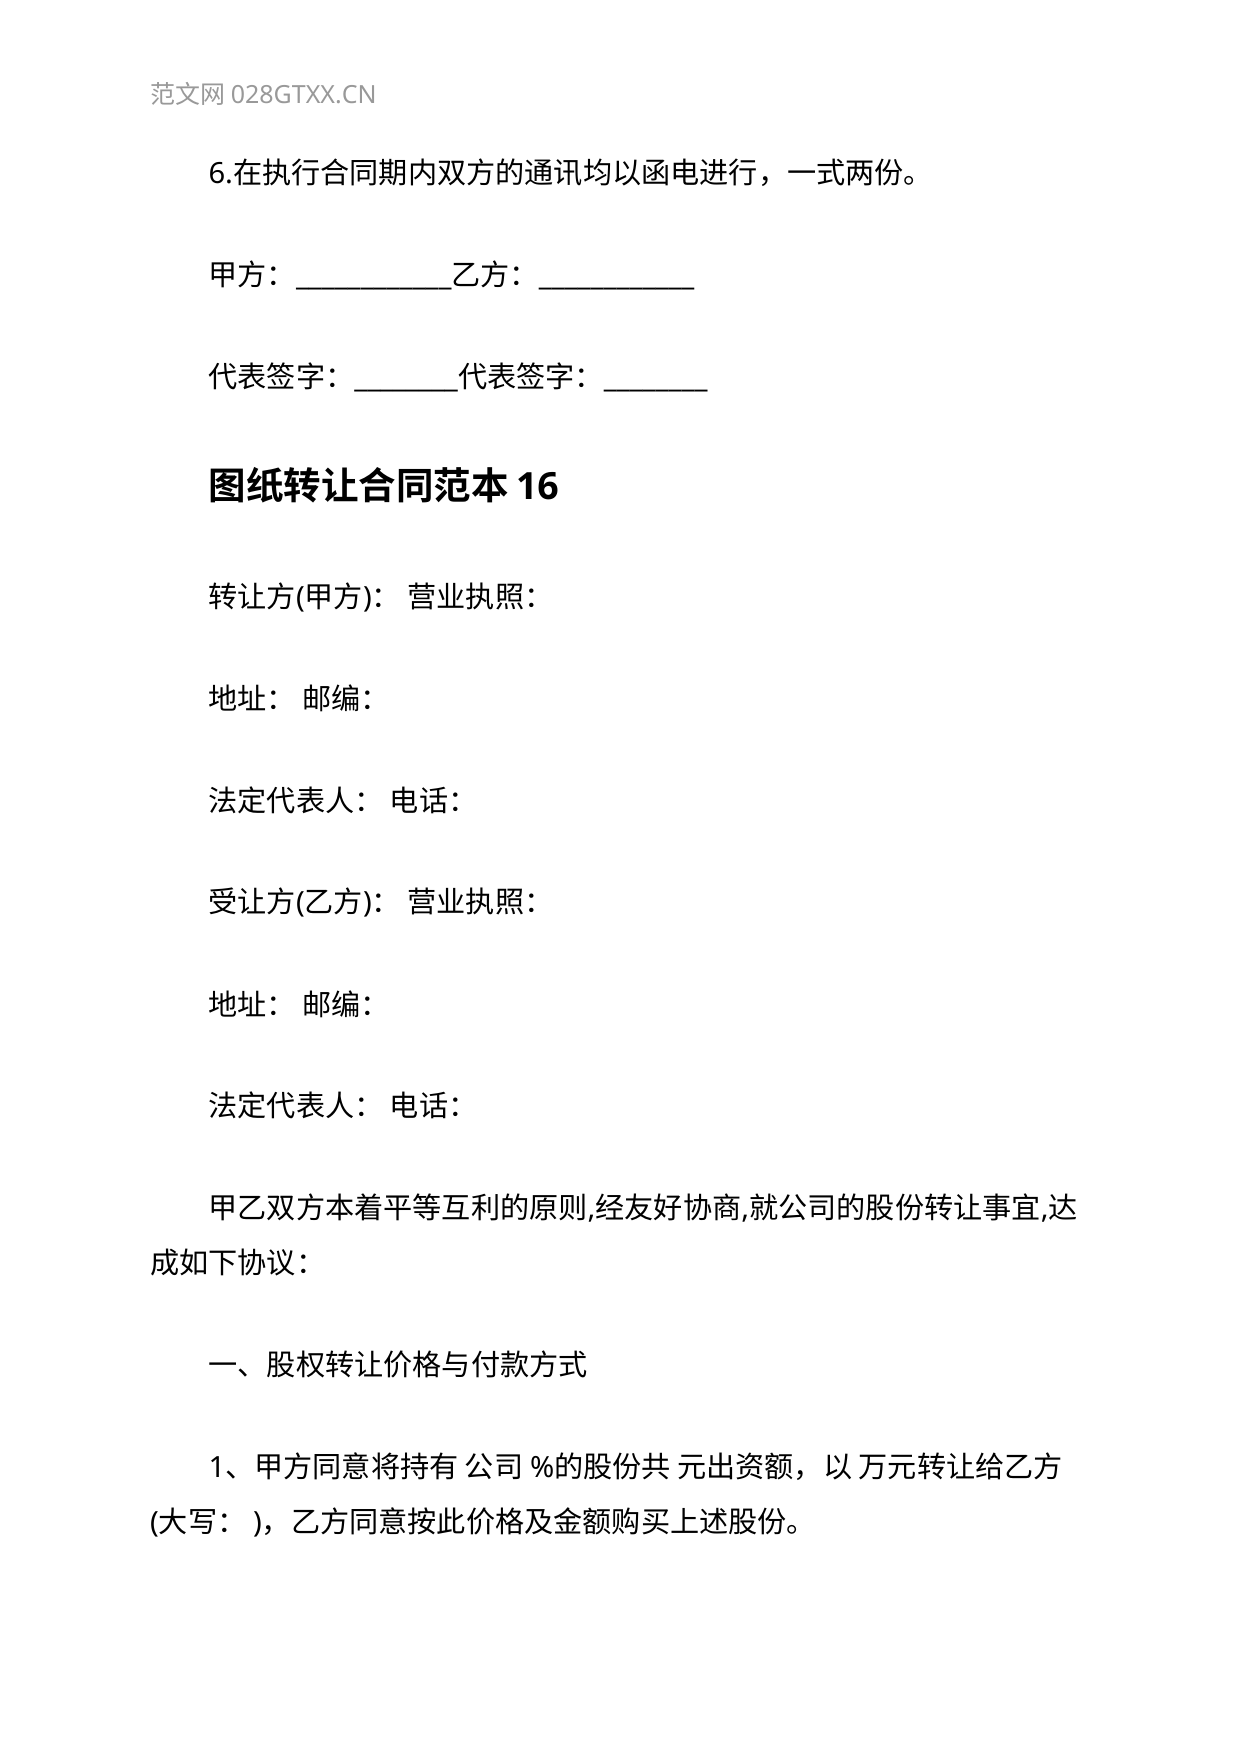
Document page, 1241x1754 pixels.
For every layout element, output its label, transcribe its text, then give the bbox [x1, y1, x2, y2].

text 法定代表人： 电话： [150, 1083, 1090, 1125]
text 甲乙双方本着平等互利的原则,经友好协商,就公司的股份转让事宜,达成如下协议： [150, 1184, 1090, 1282]
text 甲方：____________乙方：____________ [150, 252, 1090, 294]
text 地址： 邮编： [150, 981, 1090, 1023]
text 一、股权转让价格与付款方式 [150, 1341, 1090, 1384]
text 1、甲方同意将持有 公司 %的股份共 元出资额，以 万元转让给乙方(大写： )，乙方同意按此价格及金额购买上述股份。 [150, 1443, 1090, 1541]
text 法定代表人： 电话： [150, 777, 1090, 819]
text 转让方(甲方)： 营业执照： [150, 573, 1090, 616]
text 代表签字：________代表签字：________ [150, 354, 1090, 396]
text 6.在执行合同期内双方的通讯均以函电进行，一式两份。 [150, 150, 1090, 192]
text 地址： 邮编： [150, 676, 1090, 718]
text 受让方(乙方)： 营业执照： [150, 879, 1090, 921]
text 图纸转让合同范本16 [150, 456, 1090, 510]
